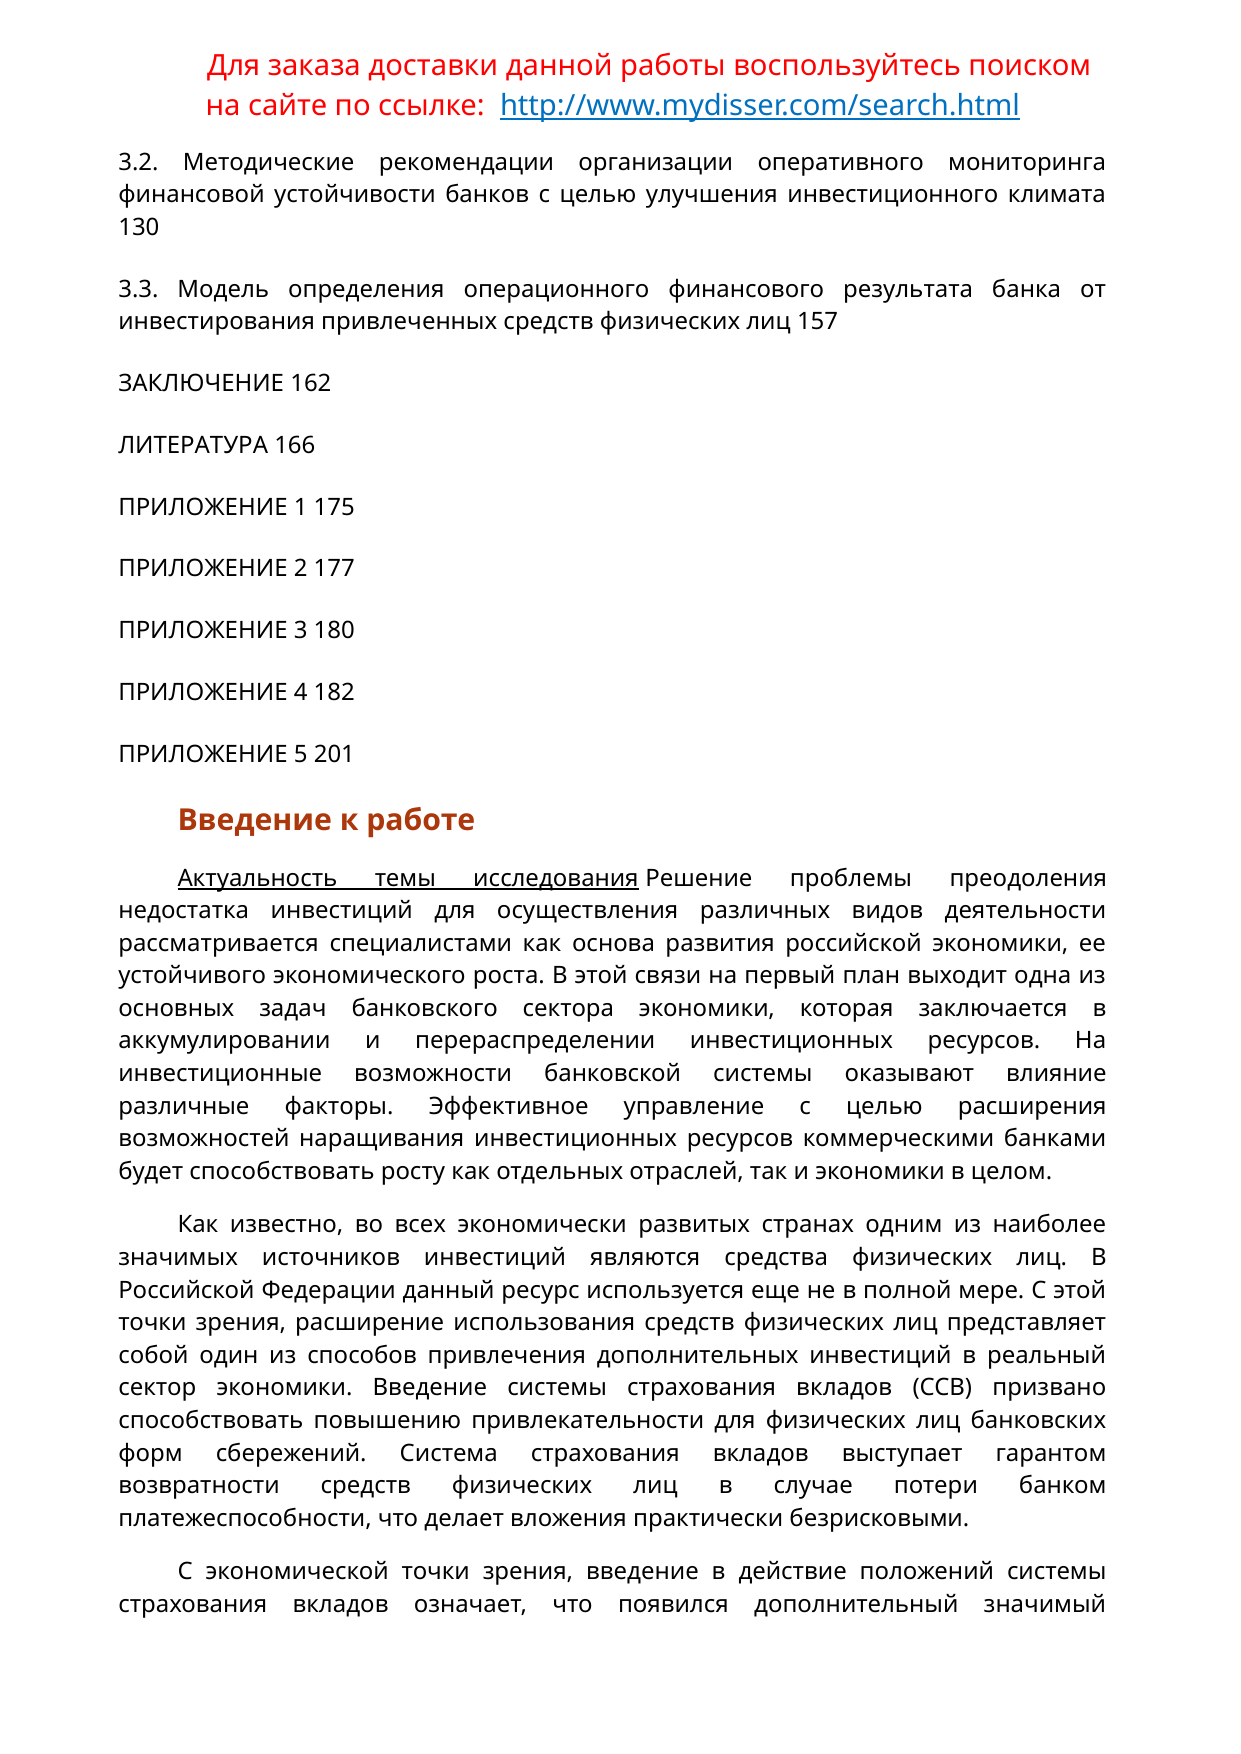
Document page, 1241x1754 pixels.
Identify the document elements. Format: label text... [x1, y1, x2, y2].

text 3.2. Методические рекомендации организации оперативного мониторинга финансовой устойчивости банков с целью улучшения инвестиционного климата 130 [118, 144, 1107, 242]
text ПРИЛОЖЕНИЕ 3 180 [118, 613, 1107, 646]
text ПРИЛОЖЕНИЕ 1 175 [118, 489, 1107, 522]
text ПРИЛОЖЕНИЕ 5 201 [118, 737, 1107, 769]
text ПРИЛОЖЕНИЕ 4 182 [118, 675, 1107, 707]
text 3.3. Модель определения операционного финансового результата банка от инвестирования привлеченных средств физических лиц 157 [118, 272, 1107, 337]
text ЗАКЛЮЧЕНИЕ 162 [118, 366, 1107, 398]
text ПРИЛОЖЕНИЕ 2 177 [118, 551, 1107, 584]
text ЛИТЕРАТУРА 166 [118, 428, 1107, 460]
